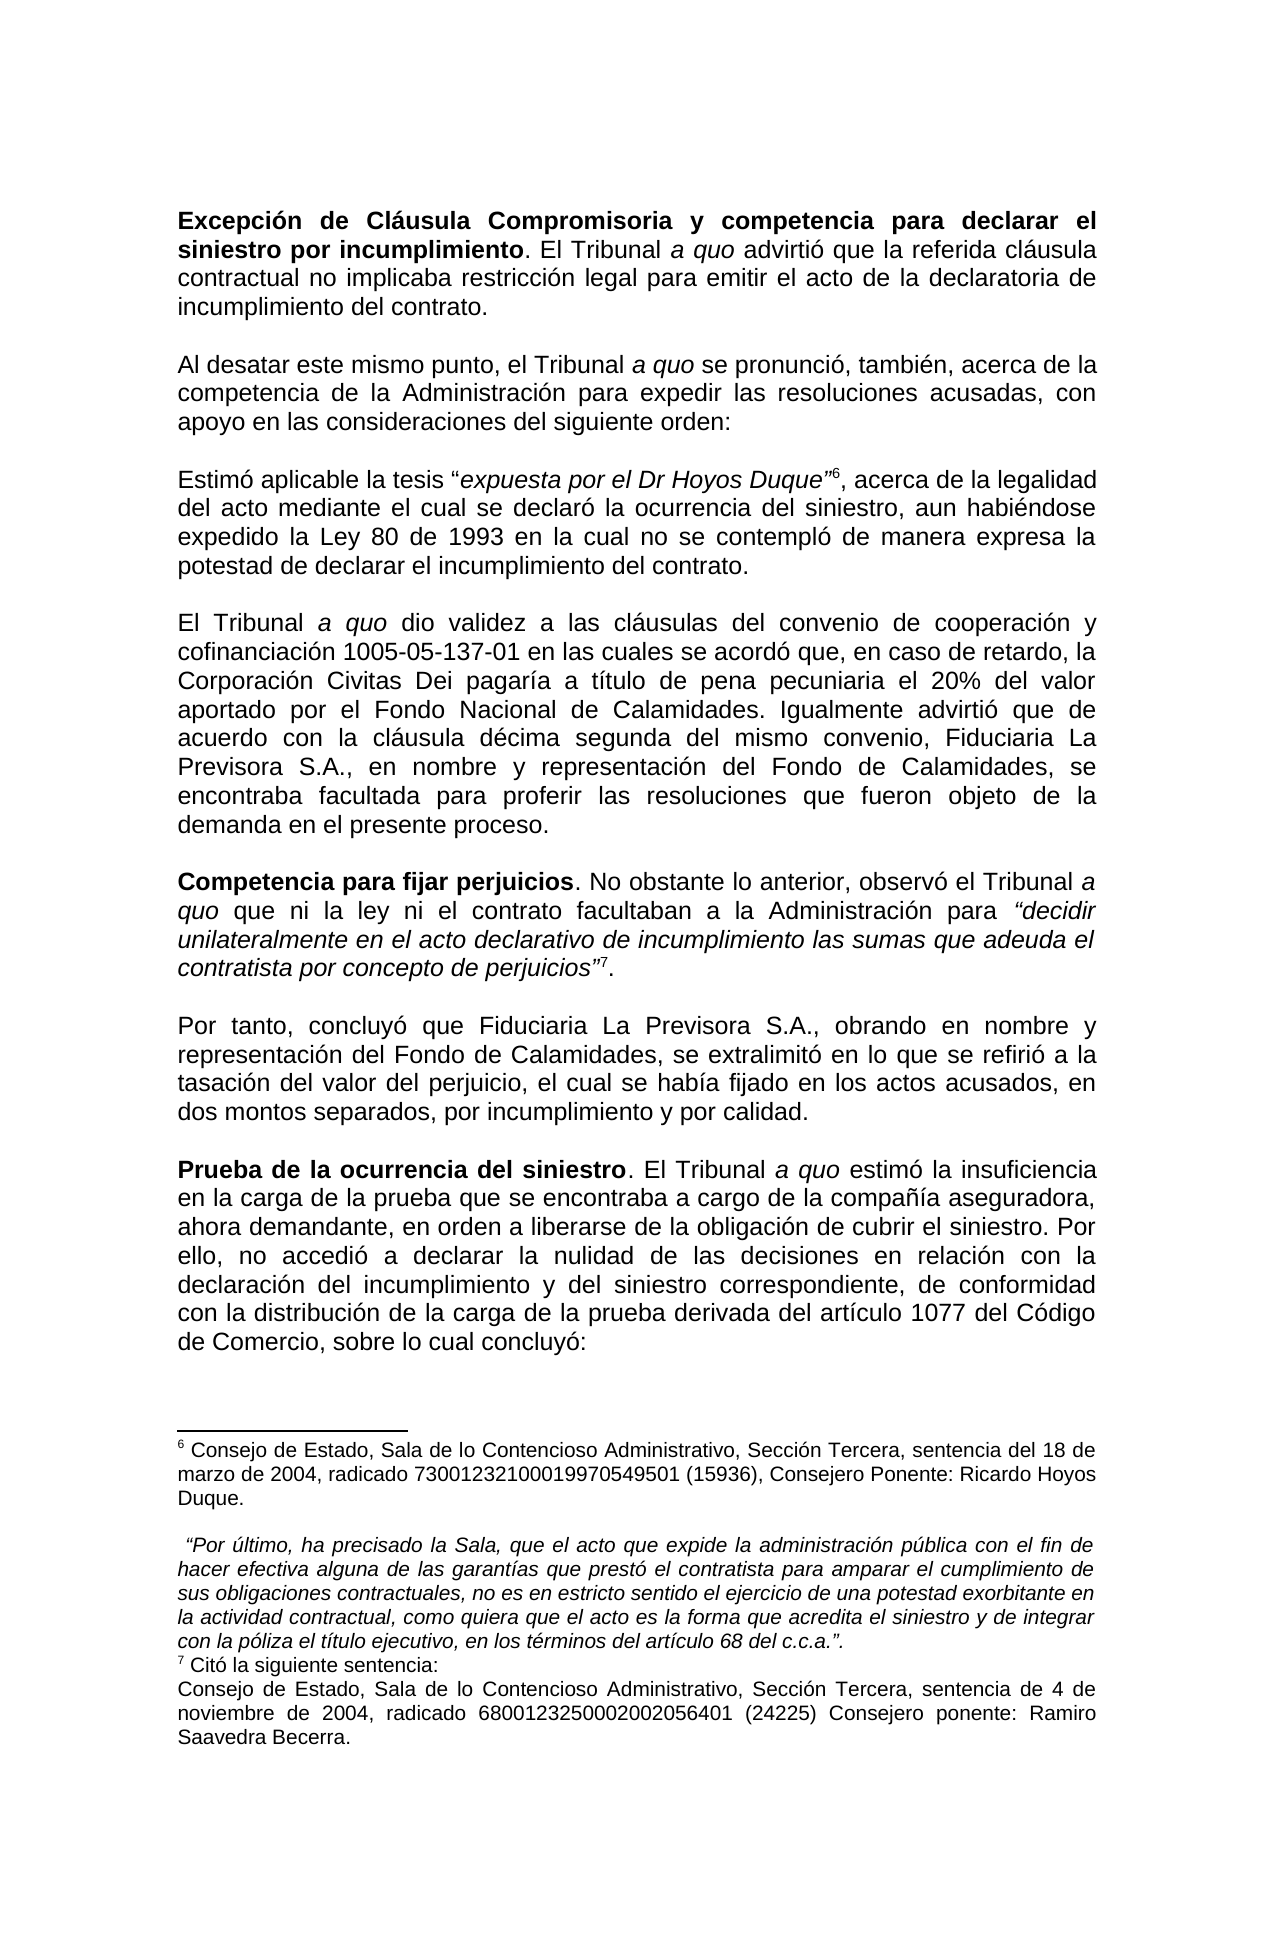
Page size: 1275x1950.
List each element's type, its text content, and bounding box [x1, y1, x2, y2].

list Prueba de la ocurrencia del siniestro. El Tribunal a quo estimó la insuficiencia en la carga de la prueba que se encontraba a cargo de la compañía aseguradora, ahora demandante, en orden a liberarse de la obligación de cubrir el siniestro. Por ello, no accedió a declarar la nulidad de las decisiones en relación con la declaración del incumplimiento y del siniestro correspondiente, de conformidad con la distribución de la carga de la prueba derivada del artículo 1077 del Código de Comercio, sobre lo cual concluyó: [177, 1155, 1098, 1356]
list Al desatar este mismo punto, el Tribunal a quo se pronunció, también, acerca de la competencia de la Administración para expedir las resoluciones acusadas, con apoyo en las consideraciones del siguiente orden: [177, 350, 1098, 436]
list Excepción de Cláusula Compromisoria y competencia para declarar el siniestro por incumplimiento. El Tribunal a quo advirtió que la referida cláusula contractual no implicaba restricción legal para emitir el acto de la declaratoria de incumplimiento del contrato. [177, 206, 1098, 321]
list Estimó aplicable la tesis “expuesta por el Dr Hoyos Duque”, acerca de la legalidad del acto mediante el cual se declaró la ocurrencia del siniestro, aun habiéndose expedido la Ley 80 de 1993 en la cual no se contempló de manera expresa la potestad de declarar el incumplimiento del contrato. [177, 465, 1098, 580]
list Competencia para fijar perjuicios. No obstante lo anterior, observó el Tribunal a quo que ni la ley ni el contrato facultaban a la Administración para “decidir unilateralmente en el acto declarativo de incumplimiento las sumas que adeuda el contratista por concepto de perjuicios”. [177, 867, 1098, 982]
list Por tanto, concluyó que Fiduciaria La Previsora S.A., obrando en nombre y representación del Fondo de Calamidades, se extralimitó en lo que se refirió a la tasación del valor del perjuicio, el cual se había fijado en los actos acusados, en dos montos separados, por incumplimiento y por calidad. [177, 1011, 1098, 1126]
list El Tribunal a quo dio validez a las cláusulas del convenio de cooperación y cofinanciación 1005-05-137-01 en las cuales se acordó que, en caso de retardo, la Corporación Civitas Dei pagaría a título de pena pecuniaria el 20% del valor aportado por el Fondo Nacional de Calamidades. Igualmente advirtió que de acuerdo con la cláusula décima segunda del mismo convenio, Fiduciaria La Previsora S.A., en nombre y representación del Fondo de Calamidades, se encontraba facultada para proferir las resoluciones que fueron objeto de la demanda en el presente proceso. [177, 608, 1098, 838]
